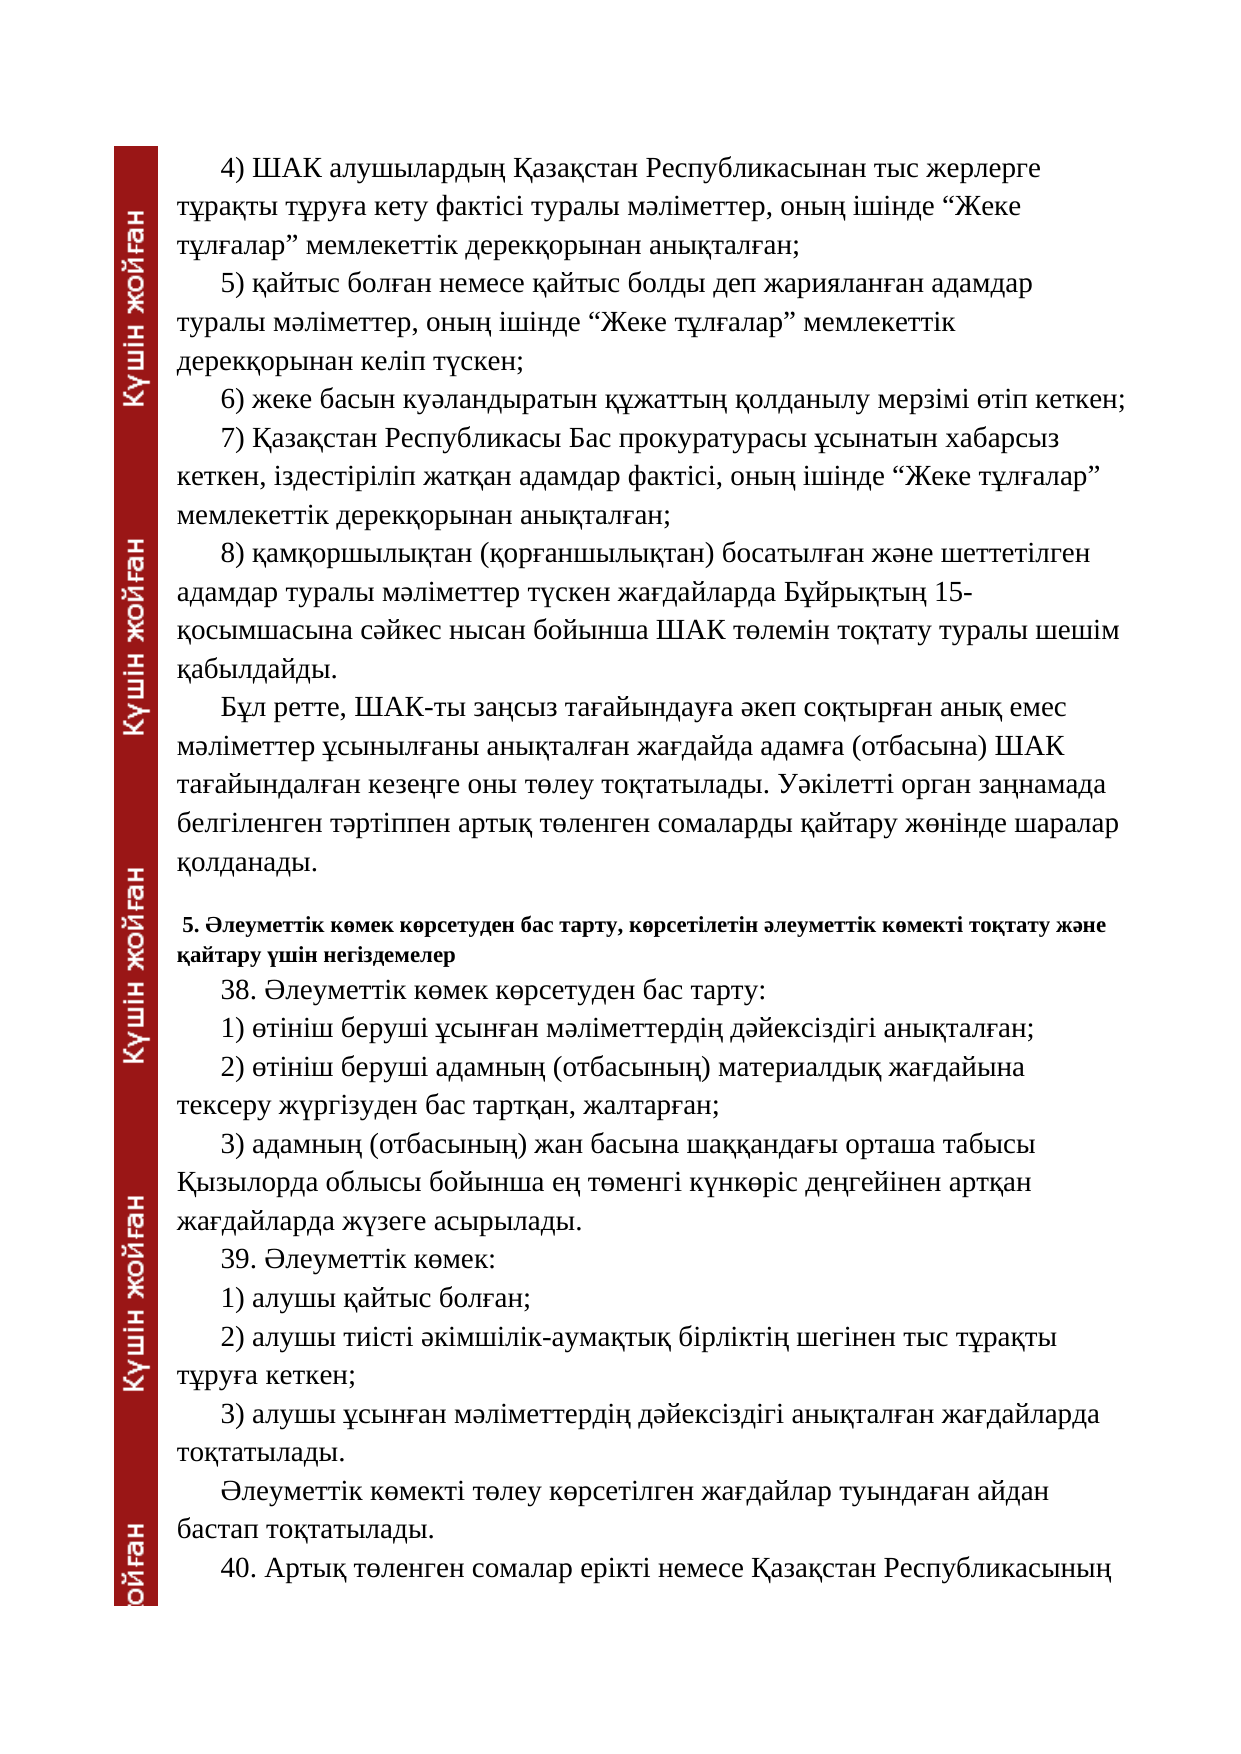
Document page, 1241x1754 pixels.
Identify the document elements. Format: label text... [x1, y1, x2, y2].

picture [114, 146, 158, 150]
text 5. Әлеуметтiк көмек көрсетуден бас тарту, көрсетiлетiн әлеуметтiк көмектi тоқтату және қайтару үшiн негiздемелер [112, 911, 1128, 968]
picture [114, 1583, 158, 1606]
picture [114, 907, 158, 911]
picture [114, 968, 158, 972]
